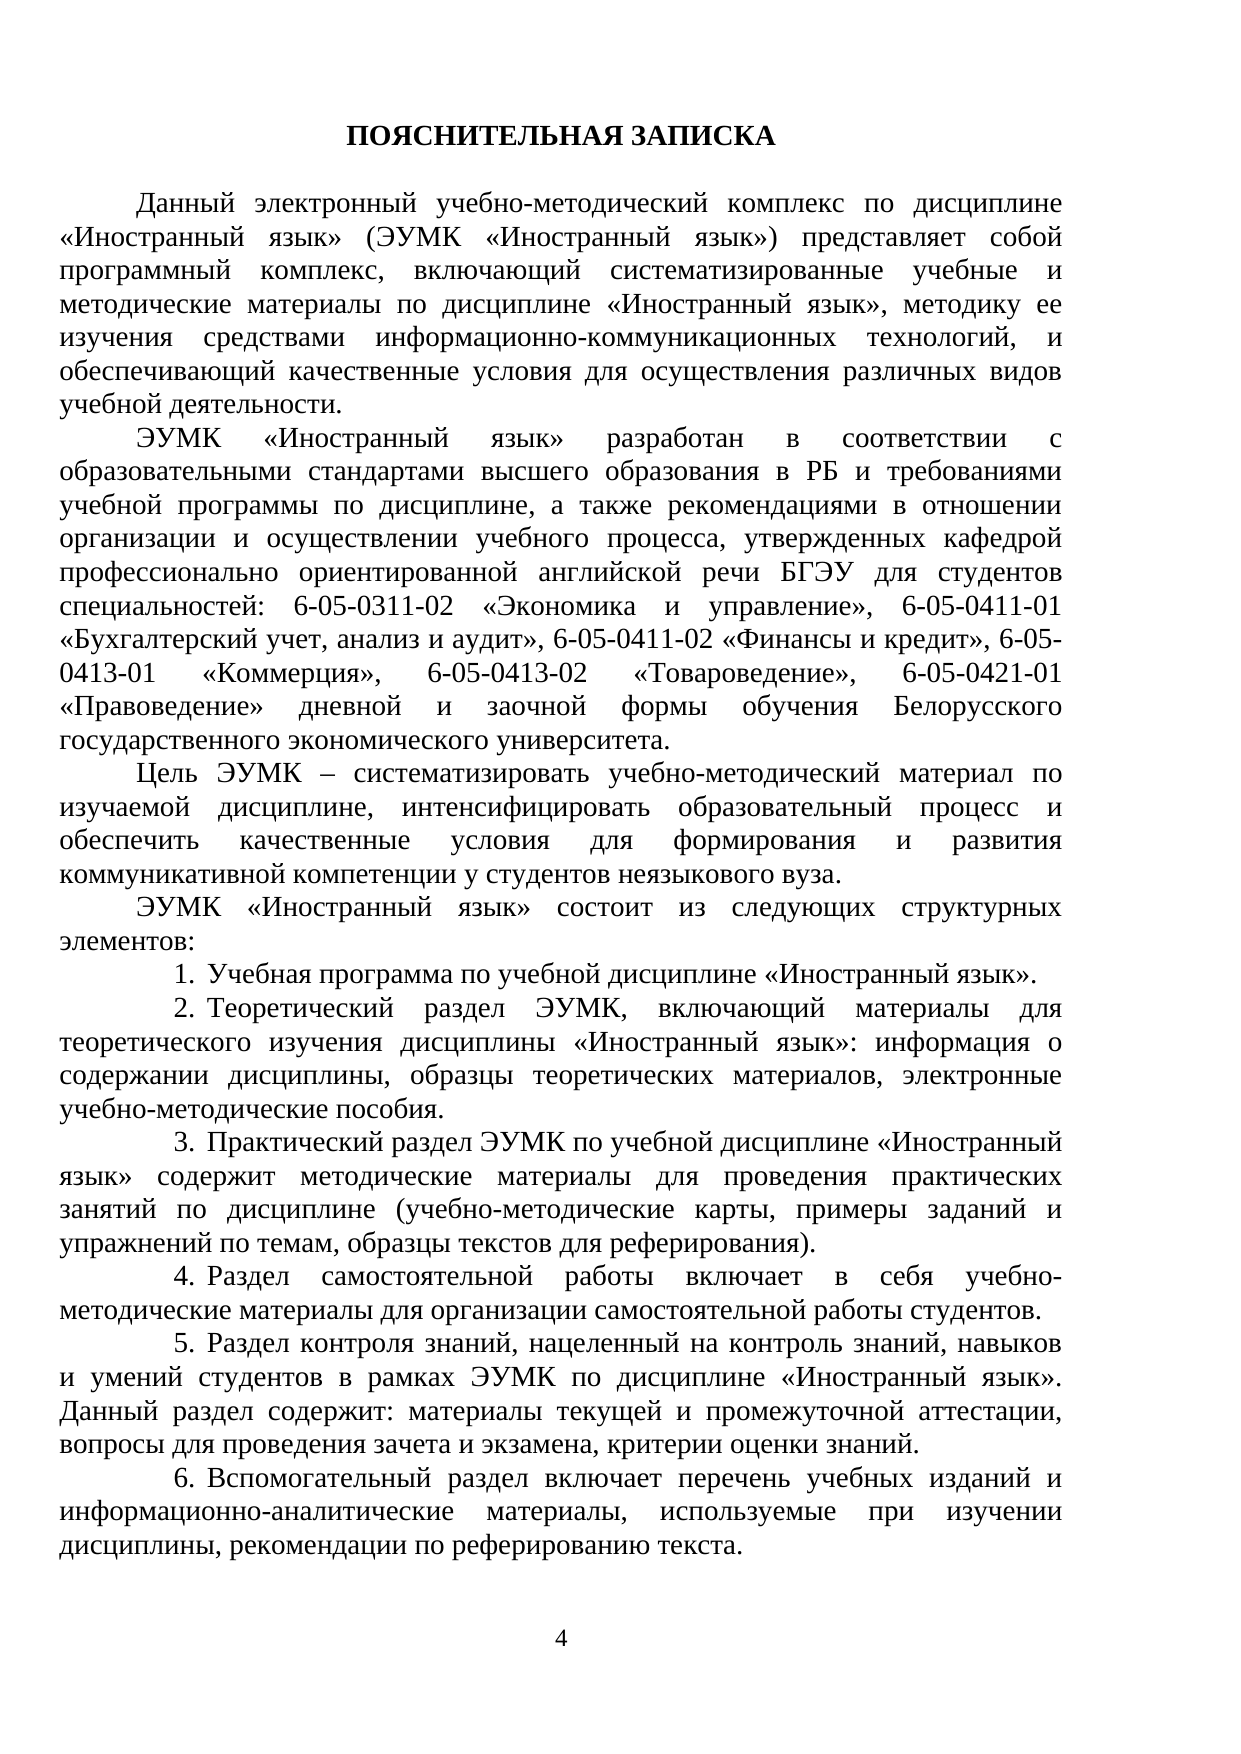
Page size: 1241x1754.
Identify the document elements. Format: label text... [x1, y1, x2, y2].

list Практический раздел ЭУМК по учебной дисциплине «Иностранный язык» содержит методические материалы для проведения практических занятий по дисциплине (учебно-методические карты, примеры заданий и упражнений по темам, образцы текстов для реферирования). [59, 1124, 1063, 1258]
text Цель ЭУМК – систематизировать учебно-методический материал по изучаемой дисциплине, интенсифицировать образовательный процесс и обеспечить качественные условия для формирования и развития коммуникативной компетенции у студентов неязыкового вуза. [59, 755, 1063, 889]
text Данный электронный учебно-методический комплекс по дисциплине «Иностранный язык» (ЭУМК «Иностранный язык») представляет собой программный комплекс, включающий систематизированные учебные и методические материалы по дисциплине «Иностранный язык», методику ее изучения средствами информационно-коммуникационных технологий, и обеспечивающий качественные условия для осуществления различных видов учебной деятельности. [59, 185, 1063, 420]
text ЭУМК «Иностранный язык» разработан в соответствии с образовательными стандартами высшего образования в РБ и требованиями учебной программы по дисциплине, а также рекомендациями в отношении организации и осуществлении учебного процесса, утвержденных кафедрой профессионально ориентированной английской речи БГЭУ для студентов специальностей: 6-05-0311-02 «Экономика и управление», 6-05-0411-01 «Бухгалтерский учет, анализ и аудит», 6-05-0411-02 «Финансы и кредит», 6-05-0413-01 «Коммерция», 6-05-0413-02 «Товароведение», 6-05-0421-01 «Правоведение» дневной и заочной формы обучения Белорусского государственного экономического университета. [59, 420, 1063, 755]
list Вспомогательный раздел включает перечень учебных изданий и информационно-аналитические материалы, используемые при изучении дисциплины, рекомендации по реферированию текста. [59, 1460, 1063, 1560]
text ПОЯСНИТЕЛЬНАЯ ЗАПИСКА [59, 118, 1063, 152]
list Теоретический раздел ЭУМК, включающий материалы для теоретического изучения дисциплины «Иностранный язык»: информация о содержании дисциплины, образцы теоретических материалов, электронные учебно-методические пособия. [59, 990, 1063, 1124]
list Раздел самостоятельной работы включает в себя учебно-методические материалы для организации самостоятельной работы студентов. [59, 1258, 1063, 1326]
list Раздел контроля знаний, нацеленный на контроль знаний, навыков и умений студентов в рамках ЭУМК по дисциплине «Иностранный язык». Данный раздел содержит: материалы текущей и промежуточной аттестации, вопросы для проведения зачета и экзамена, критерии оценки знаний. [59, 1326, 1063, 1460]
list Учебная программа по учебной дисциплине «Иностранный язык». [59, 957, 1063, 990]
text ЭУМК «Иностранный язык» состоит из следующих структурных элементов: [59, 889, 1063, 957]
